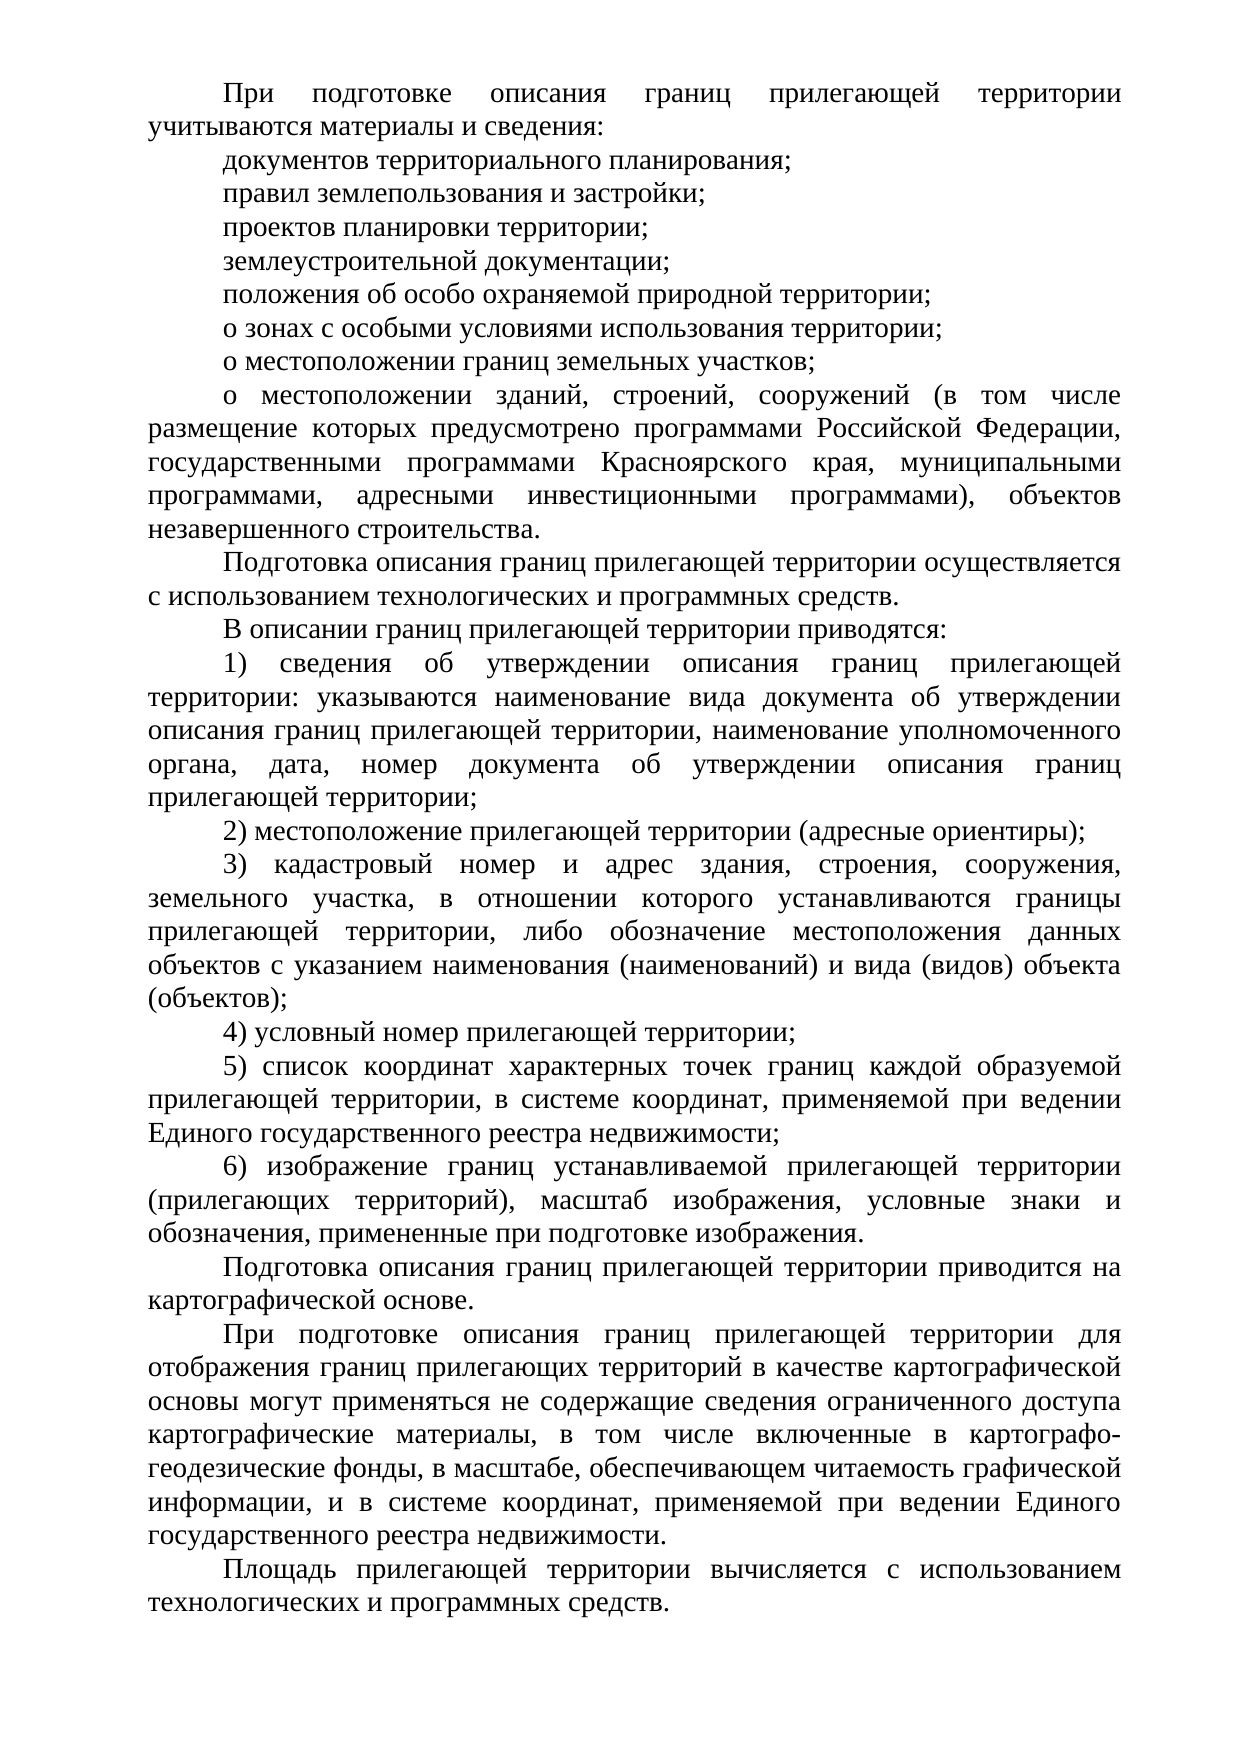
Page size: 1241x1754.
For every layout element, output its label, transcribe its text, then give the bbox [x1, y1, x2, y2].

text землеустроительной документации; [148, 243, 1122, 276]
text 2) местоположение прилегающей территории (адресные ориентиры); [148, 813, 1122, 846]
text Площадь прилегающей территории вычисляется с использованием технологических и программных средств. [148, 1551, 1122, 1618]
text Подготовка описания границ прилегающей территории приводится на картографической основе. [148, 1249, 1122, 1316]
text При подготовке описания границ прилегающей территории учитываются материалы и сведения: [148, 75, 1122, 142]
text 4) условный номер прилегающей территории; [148, 1014, 1122, 1048]
text 3) кадастровый номер и адрес здания, строения, сооружения, земельного участка, в отношении которого устанавливаются границы прилегающей территории, либо обозначение местоположения данных объектов с указанием наименования (наименований) и вида (видов) объекта (объектов); [148, 846, 1122, 1014]
text о зонах с особыми условиями использования территории; [148, 310, 1122, 343]
text В описании границ прилегающей территории приводятся: [148, 612, 1122, 645]
text о местоположении зданий, строений, сооружений (в том числе размещение которых предусмотрено программами Российской Федерации, государственными программами Красноярского края, муниципальными программами, адресными инвестиционными программами), объектов незавершенного строительства. [148, 377, 1122, 544]
text Подготовка описания границ прилегающей территории осуществляется с использованием технологических и программных средств. [148, 544, 1122, 612]
text о местоположении границ земельных участков; [148, 343, 1122, 377]
text проектов планировки территории; [148, 209, 1122, 243]
text документов территориального планирования; [148, 142, 1122, 176]
text правил землепользования и застройки; [148, 176, 1122, 209]
text 6) изображение границ устанавливаемой прилегающей территории (прилегающих территорий), масштаб изображения, условные знаки и обозначения, примененные при подготовке изображения. [148, 1148, 1122, 1249]
text 1) сведения об утверждении описания границ прилегающей территории: указываются наименование вида документа об утверждении описания границ прилегающей территории, наименование уполномоченного органа, дата, номер документа об утверждении описания границ прилегающей территории; [148, 645, 1122, 813]
text положения об особо охраняемой природной территории; [148, 276, 1122, 310]
text При подготовке описания границ прилегающей территории для отображения границ прилегающих территорий в качестве картографической основы могут применяться не содержащие сведения ограниченного доступа картографические материалы, в том числе включенные в картографо-геодезические фонды, в масштабе, обеспечивающем читаемость графической информации, и в системе координат, применяемой при ведении Единого государственного реестра недвижимости. [148, 1316, 1122, 1551]
text 5) список координат характерных точек границ каждой образуемой прилегающей территории, в системе координат, применяемой при ведении Единого государственного реестра недвижимости; [148, 1048, 1122, 1148]
